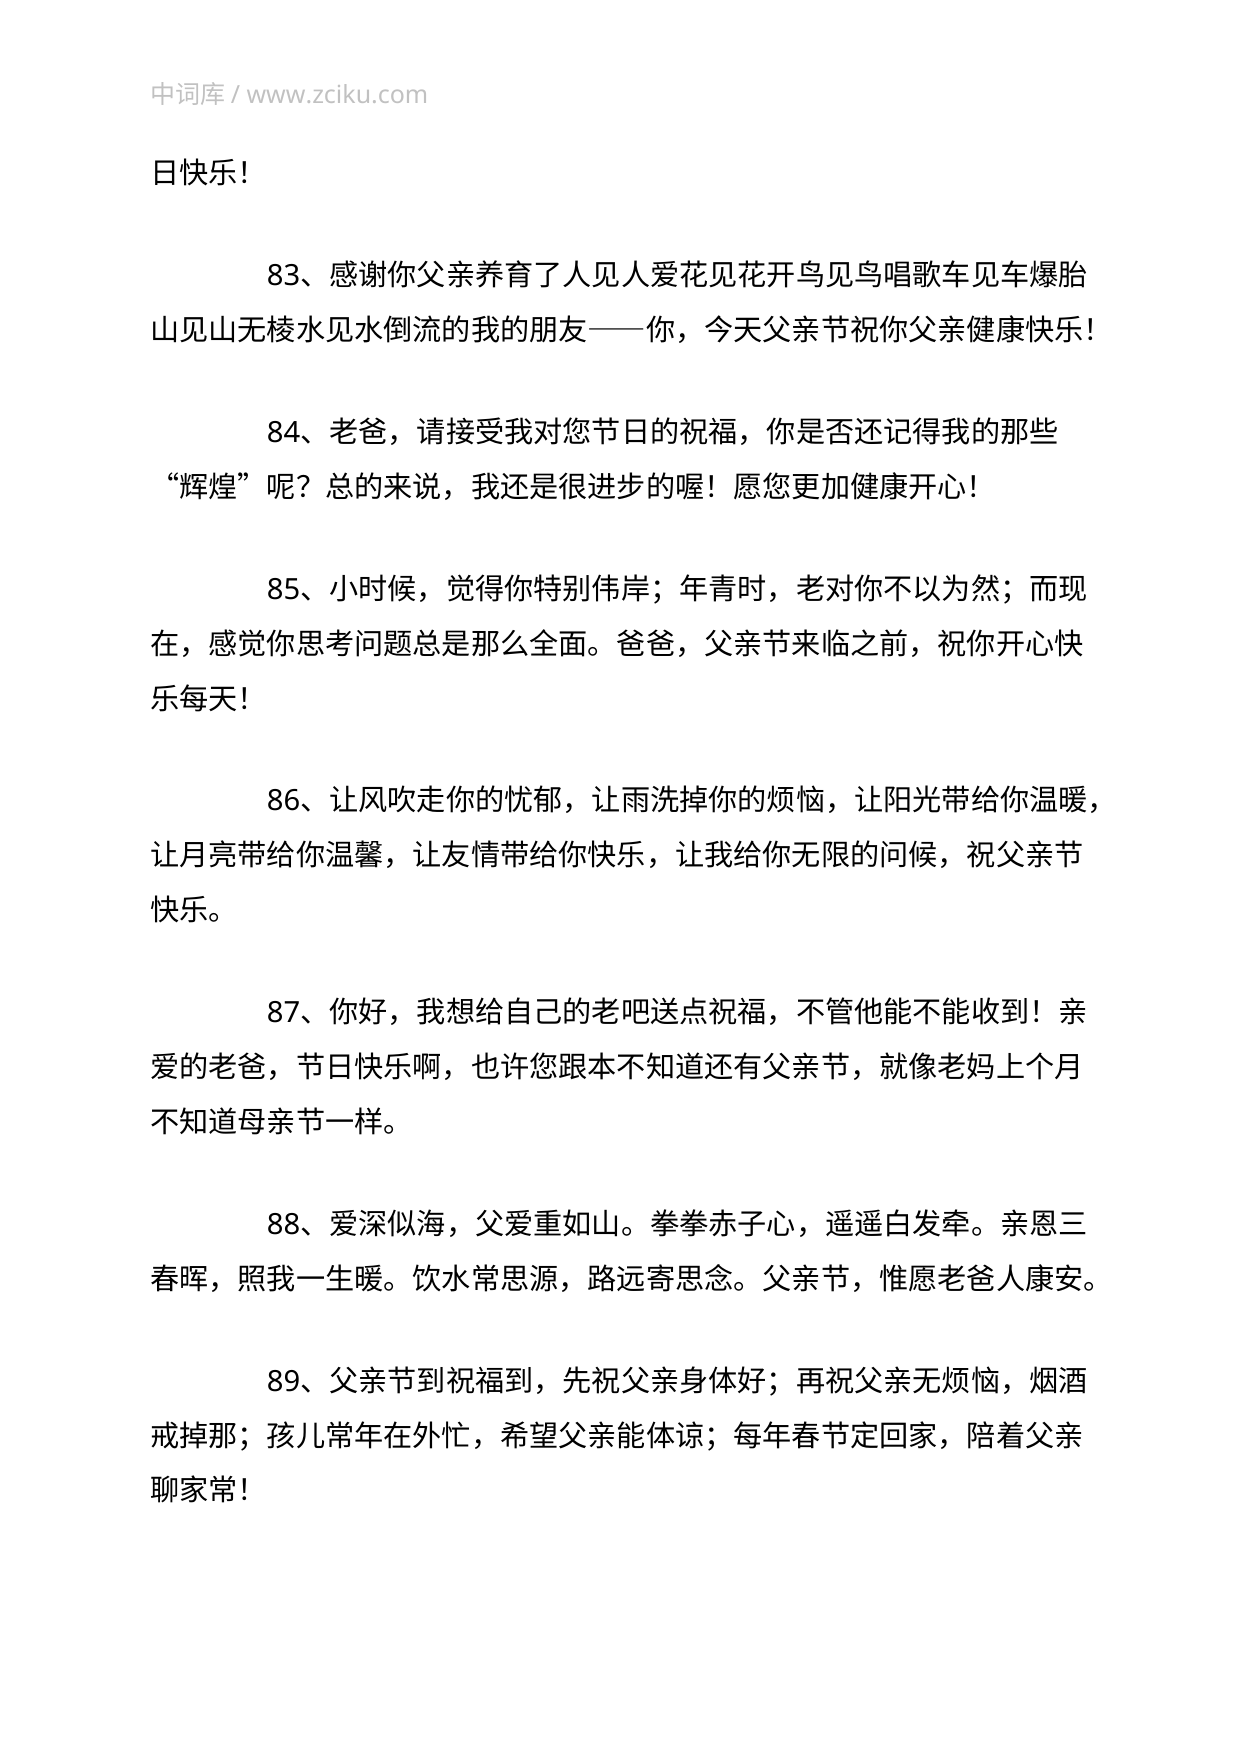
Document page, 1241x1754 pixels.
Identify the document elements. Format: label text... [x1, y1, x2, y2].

text 87、你好，我想给自己的老吧送点祝福，不管他能不能收到！亲爱的老爸，节日快乐啊，也许您跟本不知道还有父亲节，就像老妈上个月不知道母亲节一样。 [150, 989, 1090, 1141]
text 84、老爸，请接受我对您节日的祝福，你是否还记得我的那些“辉煌”呢？总的来说，我还是很进步的喔！愿您更加健康开心！ [150, 408, 1090, 506]
text 88、爱深似海，父爱重如山。拳拳赤子心，遥遥白发牵。亲恩三春晖，照我一生暖。饮水常思源，路远寄思念。父亲节，惟愿老爸人康安。 [150, 1200, 1090, 1298]
text 89、父亲节到祝福到，先祝父亲身体好；再祝父亲无烦恼，烟酒戒掉那；孩儿常年在外忙，希望父亲能体谅；每年春节定回家，陪着父亲聊家常！ [150, 1357, 1090, 1509]
text 86、让风吹走你的忧郁，让雨洗掉你的烦恼，让阳光带给你温暖，让月亮带给你温馨，让友情带给你快乐，让我给你无限的问候，祝父亲节快乐。 [150, 777, 1090, 929]
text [150, 150, 1090, 192]
text 85、小时候，觉得你特别伟岸；年青时，老对你不以为然；而现在，感觉你思考问题总是那么全面。爸爸，父亲节来临之前，祝你开心快乐每天！ [150, 565, 1090, 717]
text 83、感谢你父亲养育了人见人爱花见花开鸟见鸟唱歌车见车爆胎山见山无棱水见水倒流的我的朋友——你，今天父亲节祝你父亲健康快乐！ [150, 252, 1090, 349]
